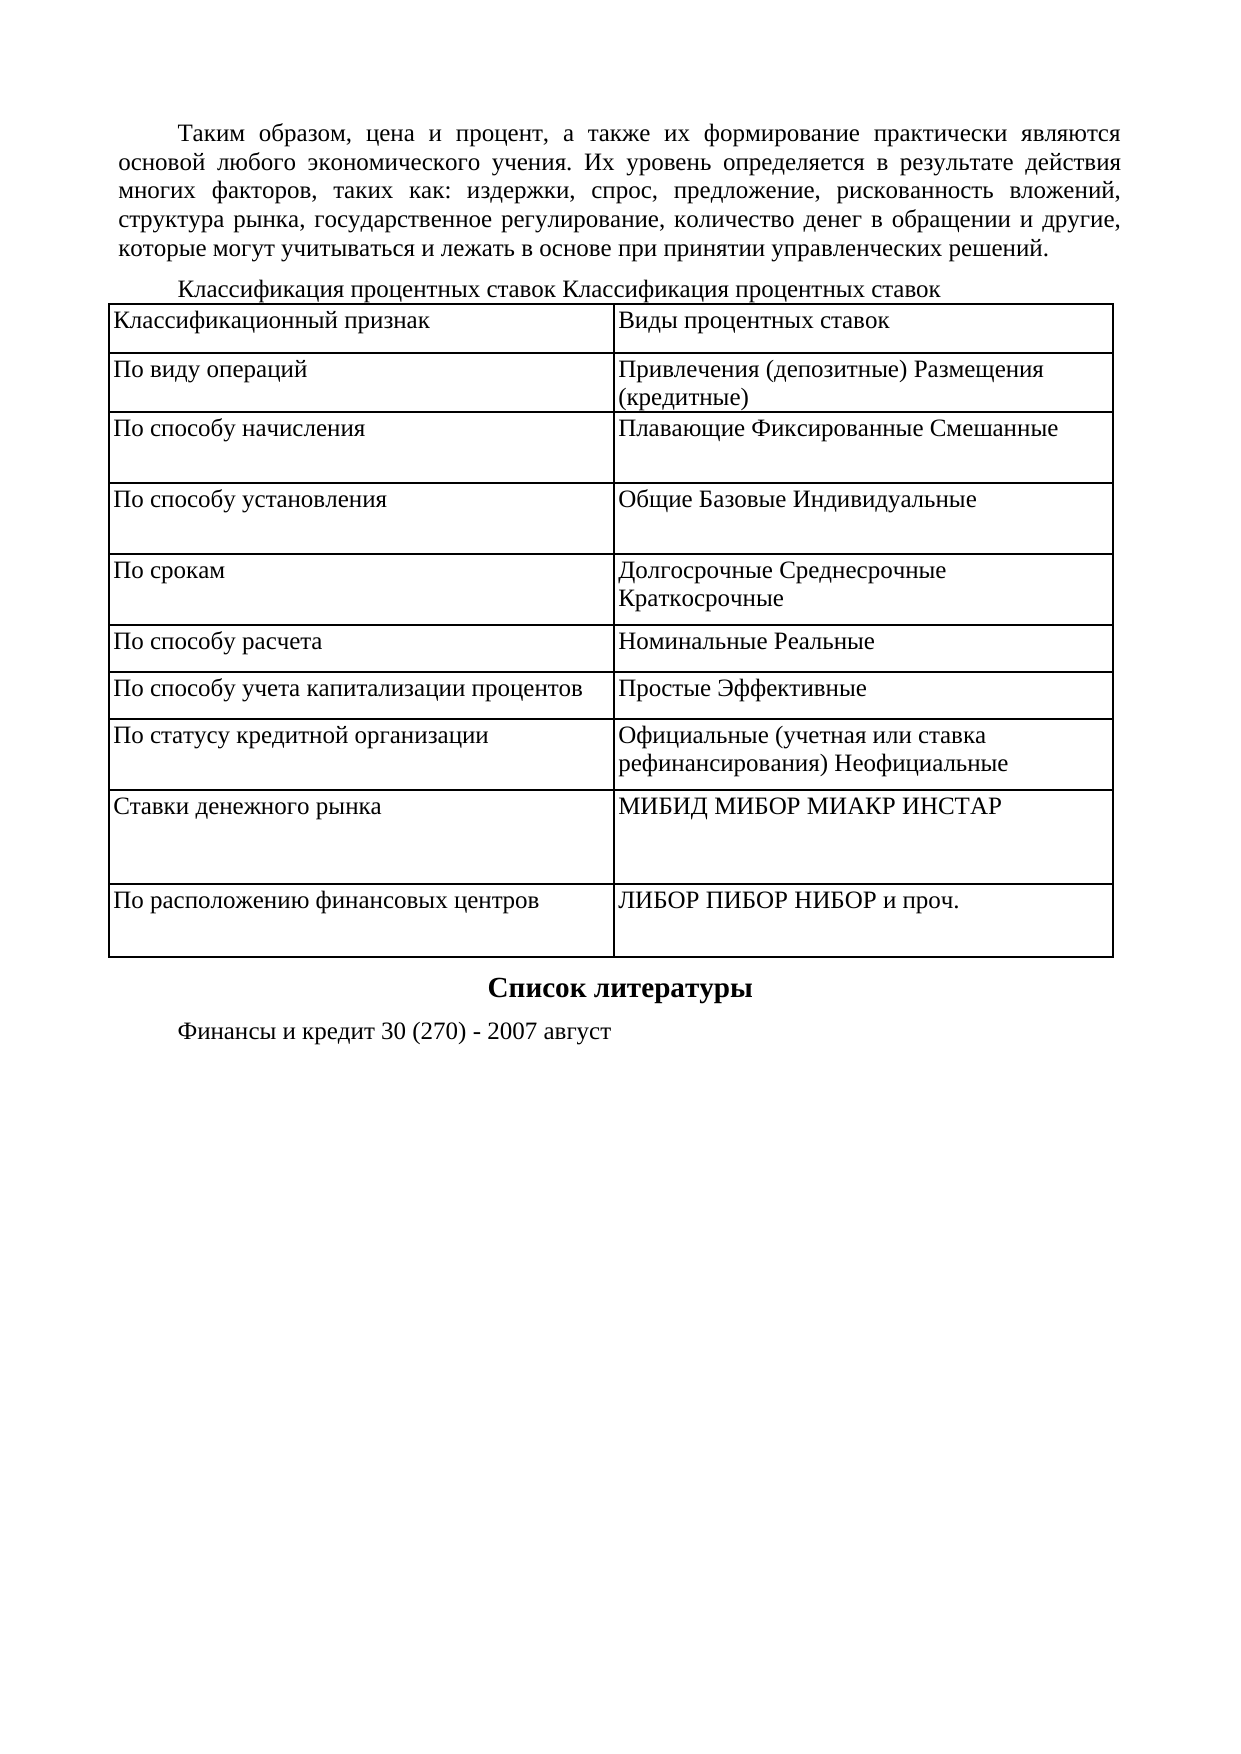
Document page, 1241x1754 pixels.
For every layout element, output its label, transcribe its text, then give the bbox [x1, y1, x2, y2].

table_cell Официальные (учетная или ставка рефинансирования) Неофициальные [615, 720, 1112, 789]
table_cell Общие Базовые Индивидуальные [615, 484, 1112, 553]
text Таким образом, цена и процент, а также их формирование практически являются основой любого экономического учения. Их уровень определяется в результате действия многих факторов, таких как: издержки, спрос, предложение, рискованность вложений, структура рынка, государственное регулирование, количество денег в обращении и другие, которые могут учитываться и лежать в основе при принятии управленческих решений. [118, 118, 1122, 262]
table_cell По расположению финансовых центров [110, 885, 613, 956]
table_cell По способу учета капитализации процентов [110, 673, 613, 718]
table_cell ЛИБОР ПИБОР НИБОР и проч. [615, 885, 1112, 956]
text Финансы и кредит 30 (270) - 2007 август [118, 1016, 1122, 1045]
text Классификация процентных ставок Классификация процентных ставок [118, 274, 1122, 303]
table_cell По статусу кредитной организации [110, 720, 613, 789]
table_cell По способу установления [110, 484, 613, 553]
table_cell Плавающие Фиксированные Смешанные [615, 413, 1112, 482]
table_header Виды процентных ставок [615, 305, 1112, 352]
table_cell Простые Эффективные [615, 673, 1112, 718]
text Список литературы [118, 970, 1122, 1004]
table_header Классификационный признак [110, 305, 613, 352]
table_cell МИБИД МИБОР МИАКР ИНСТАР [615, 791, 1112, 883]
table_cell Ставки денежного рынка [110, 791, 613, 883]
table_cell Привлечения (депозитные) Размещения (кредитные) [615, 354, 1112, 411]
table_cell По способу начисления [110, 413, 613, 482]
table_cell По срокам [110, 555, 613, 624]
table_cell Номинальные Реальные [615, 626, 1112, 671]
table_cell По способу расчета [110, 626, 613, 671]
table_cell По виду операций [110, 354, 613, 411]
table_cell Долгосрочные Среднесрочные Краткосрочные [615, 555, 1112, 624]
